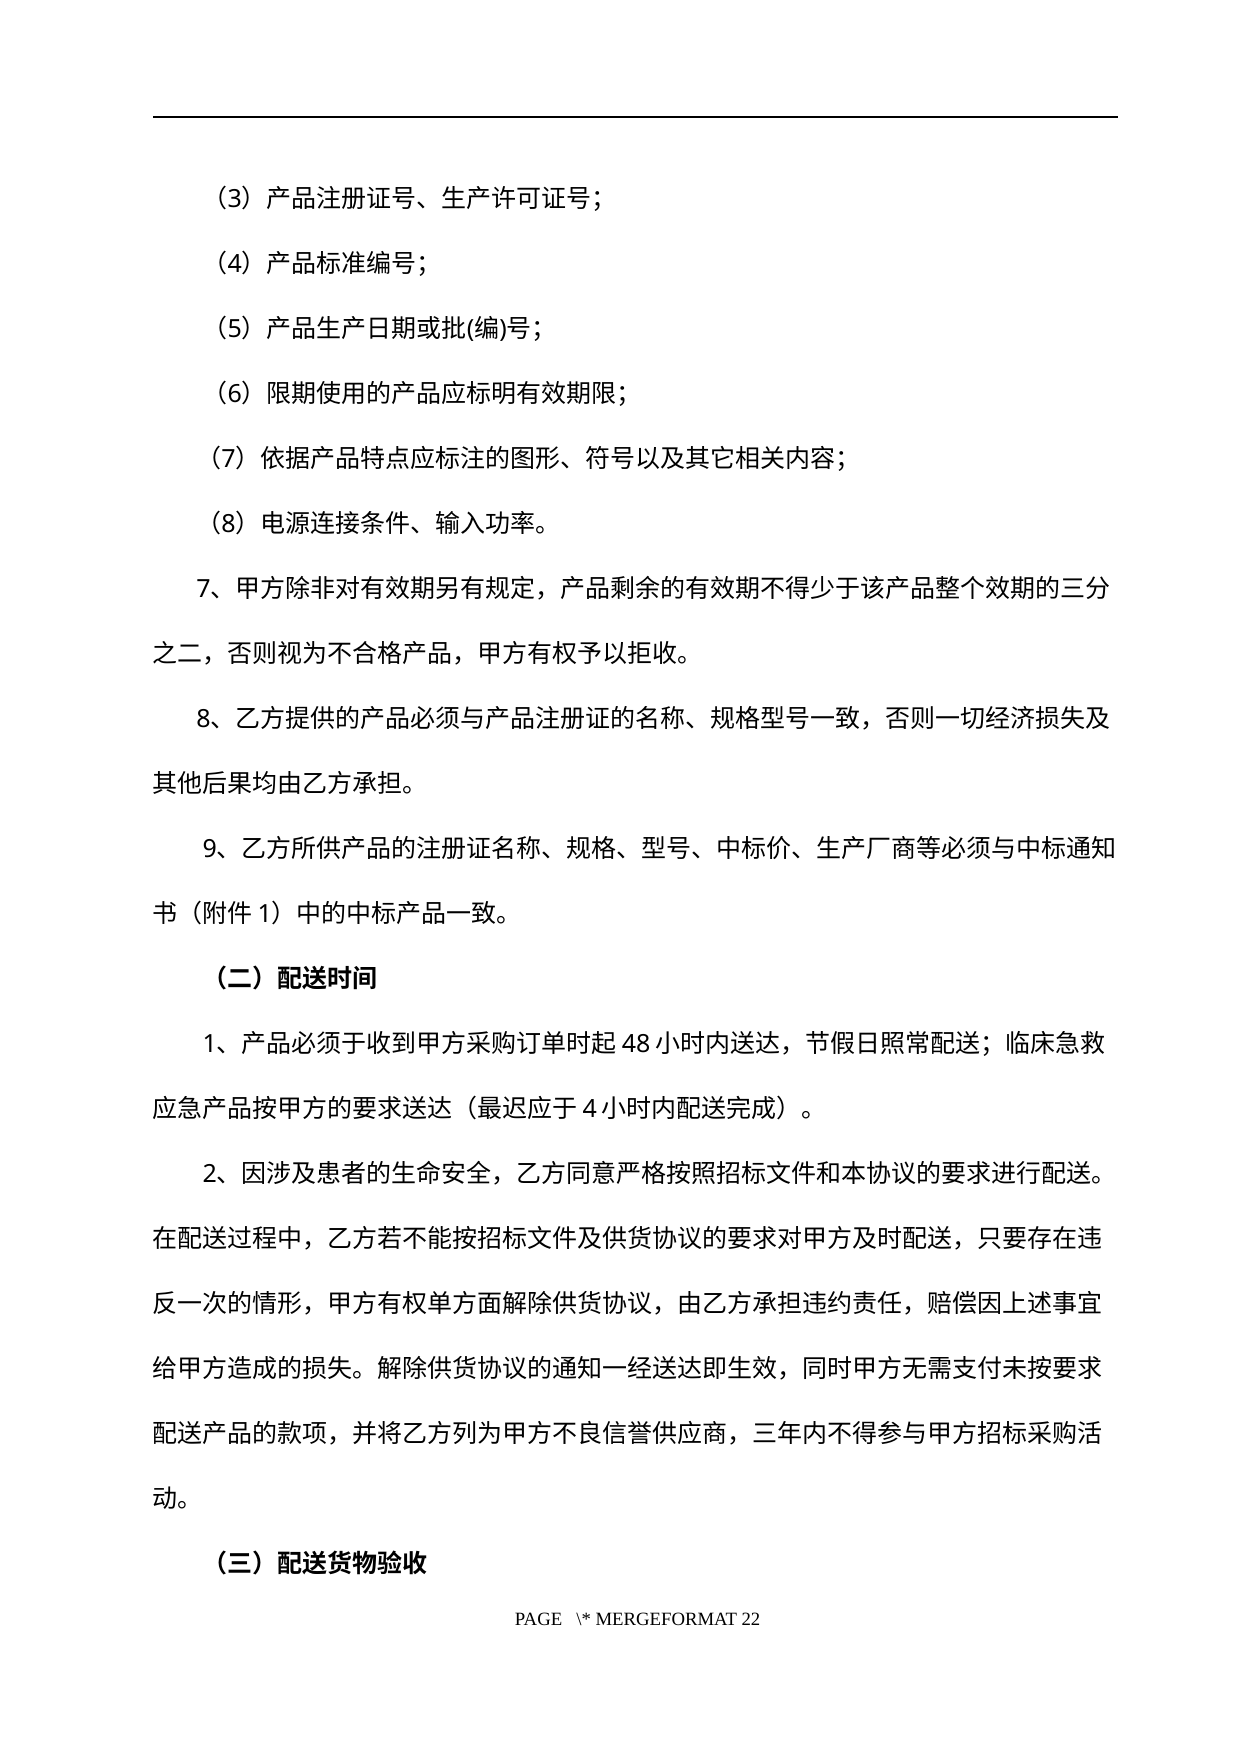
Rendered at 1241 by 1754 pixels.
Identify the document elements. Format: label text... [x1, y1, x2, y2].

text （4）产品标准编号； [152, 229, 1118, 294]
text 7、甲方除非对有效期另有规定，产品剩余的有效期不得少于该产品整个效期的三分之二，否则视为不合格产品，甲方有权予以拒收。 [152, 554, 1118, 684]
text 9、乙方所供产品的注册证名称、规格、型号、中标价、生产厂商等必须与中标通知书（附件1）中的中标产品一致。 [152, 814, 1118, 944]
text （二）配送时间 [152, 944, 1118, 1009]
text （3）产品注册证号、生产许可证号； [152, 164, 1118, 229]
text （三）配送货物验收 [152, 1529, 1118, 1594]
text 1、产品必须于收到甲方采购订单时起48小时内送达，节假日照常配送；临床急救应急产品按甲方的要求送达（最迟应于4小时内配送完成）。 [152, 1009, 1118, 1139]
text （6）限期使用的产品应标明有效期限； [152, 359, 1118, 424]
text （5）产品生产日期或批(编)号； [152, 294, 1118, 359]
text （8）电源连接条件、输入功率。 [152, 489, 1118, 554]
text 8、乙方提供的产品必须与产品注册证的名称、规格型号一致，否则一切经济损失及其他后果均由乙方承担。 [152, 684, 1118, 814]
text （7）依据产品特点应标注的图形、符号以及其它相关内容； [152, 424, 1118, 489]
text 2、因涉及患者的生命安全，乙方同意严格按照招标文件和本协议的要求进行配送。在配送过程中，乙方若不能按招标文件及供货协议的要求对甲方及时配送，只要存在违反一次的情形，甲方有权单方面解除供货协议，由乙方承担违约责任，赔偿因上述事宜给甲方造成的损失。解除供货协议的通知一经送达即生效，同时甲方无需支付未按要求配送产品的款项，并将乙方列为甲方不良信誉供应商，三年内不得参与甲方招标采购活动。 [152, 1139, 1118, 1529]
